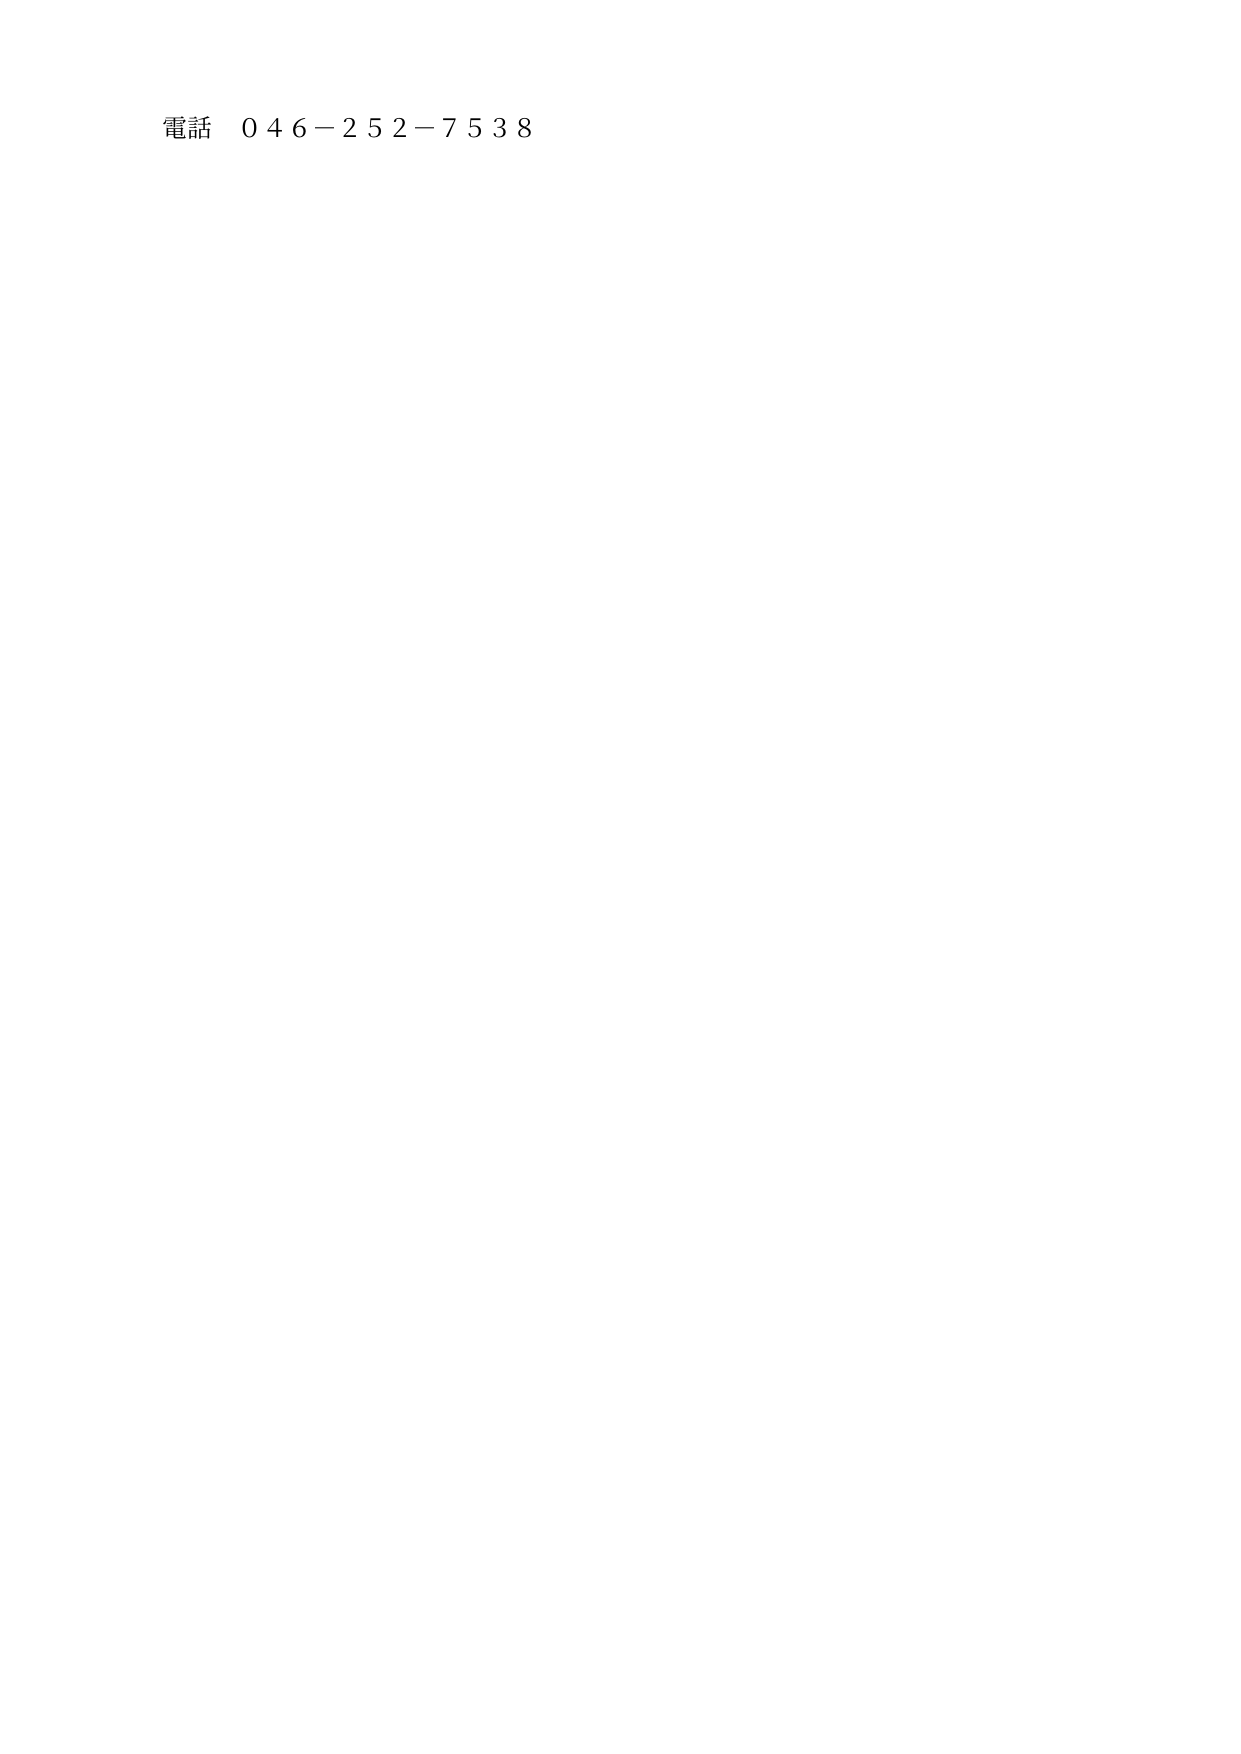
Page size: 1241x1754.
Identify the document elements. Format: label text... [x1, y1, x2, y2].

text 電話 ０４６－２５２－７５３８ [112, 108, 1128, 146]
